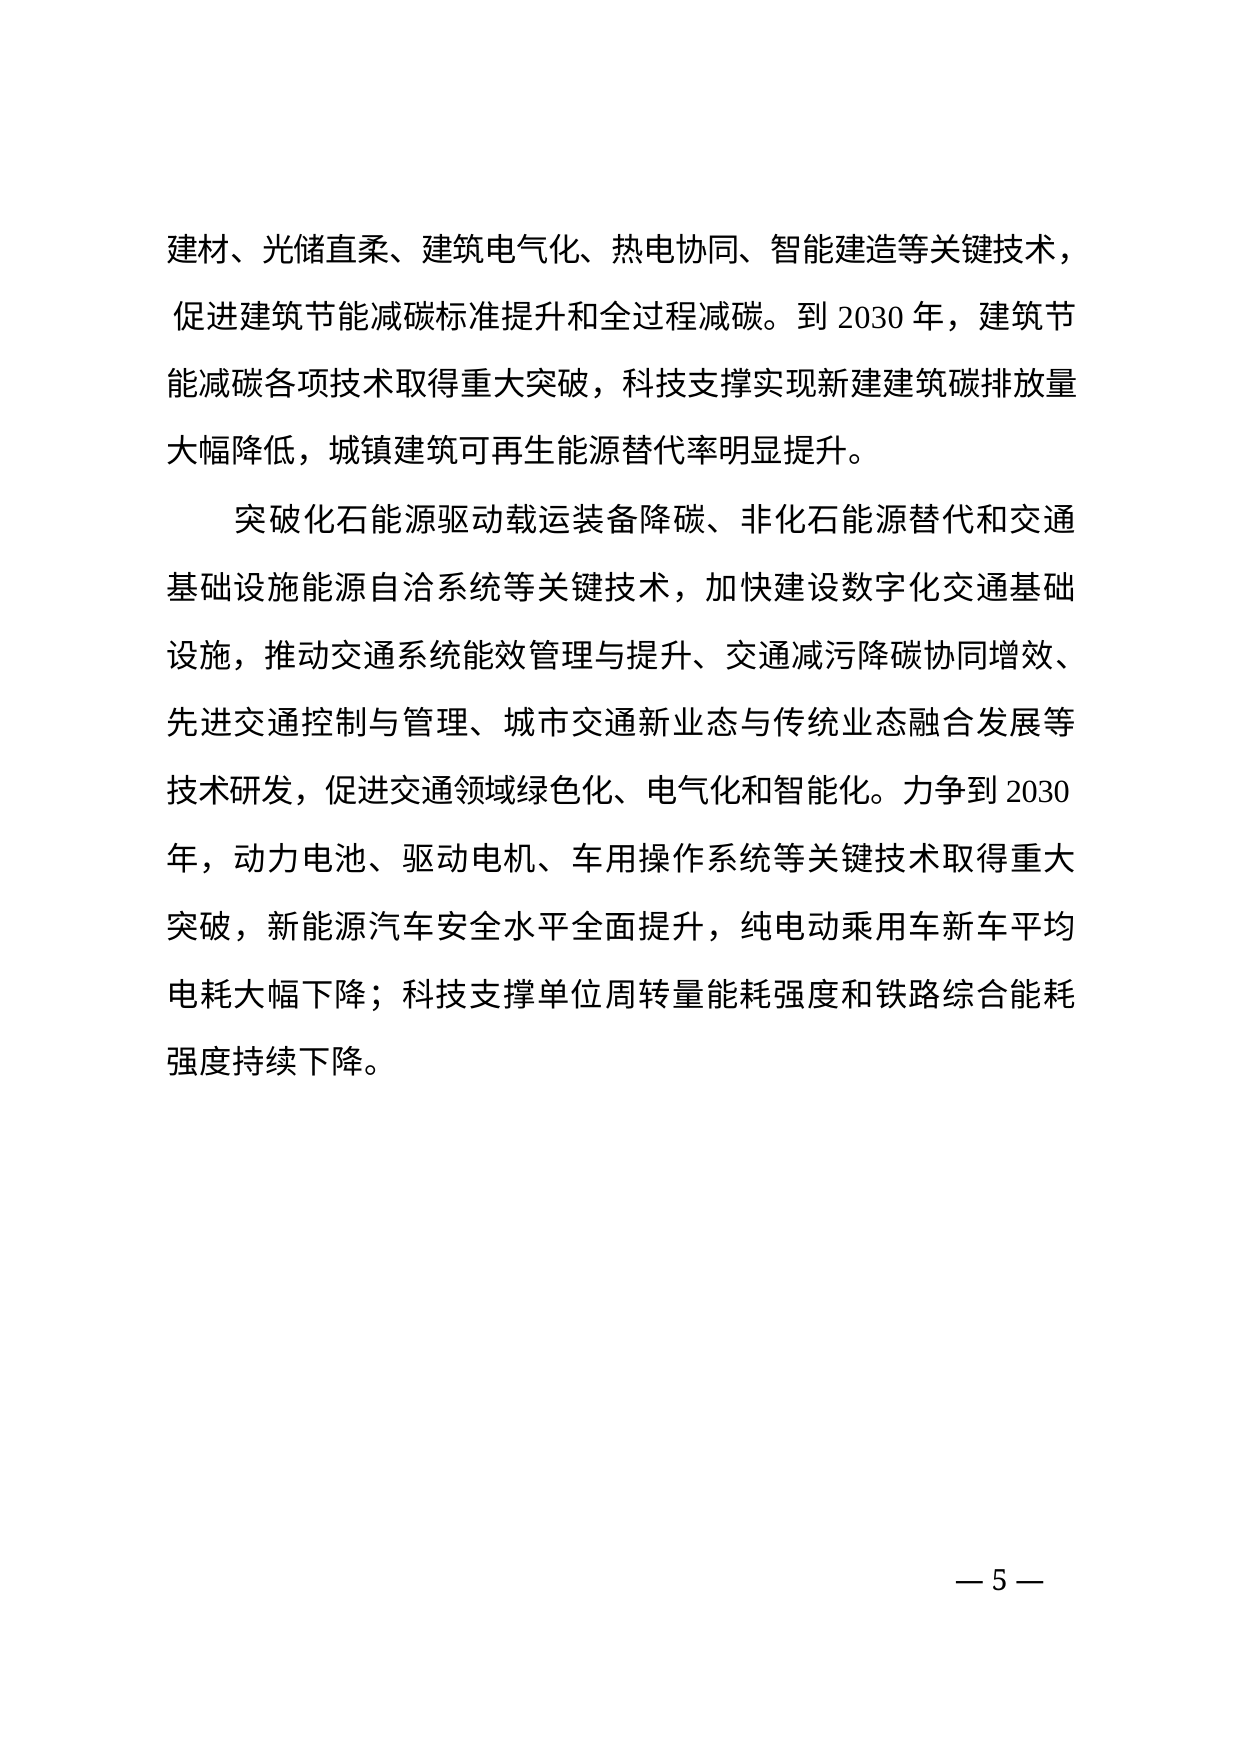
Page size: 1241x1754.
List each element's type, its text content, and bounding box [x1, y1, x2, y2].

text 建材、光储直柔、建筑电气化、热电协同、智能建造等关键技术， 促进建筑节能减碳标准提升和全过程减碳。到 2030 年，建筑节 能减碳各项技术取得重大突破，科技支撑实现新建建筑碳排放量 大幅降低，城镇建筑可再生能源替代率明显提升。 [166, 223, 1087, 472]
text 突破化石能源驱动载运装备降碳、非化石能源替代和交通 基础设施能源自洽系统等关键技术，加快建设数字化交通基础 设施，推动交通系统能效管理与提升、交通减污降碳协同增效、 先进交通控制与管理、城市交通新业态与传统业态融合发展等 技术研发，促进交通领域绿色化、电气化和智能化。力争到 2030 年，动力电池、驱动电机、车用操作系统等关键技术取得重大 突破，新能源汽车安全水平全面提升，纯电动乘用车新车平均 电耗大幅下降；科技支撑单位周转量能耗强度和铁路综合能耗 强度持续下降。 [166, 494, 1087, 1083]
